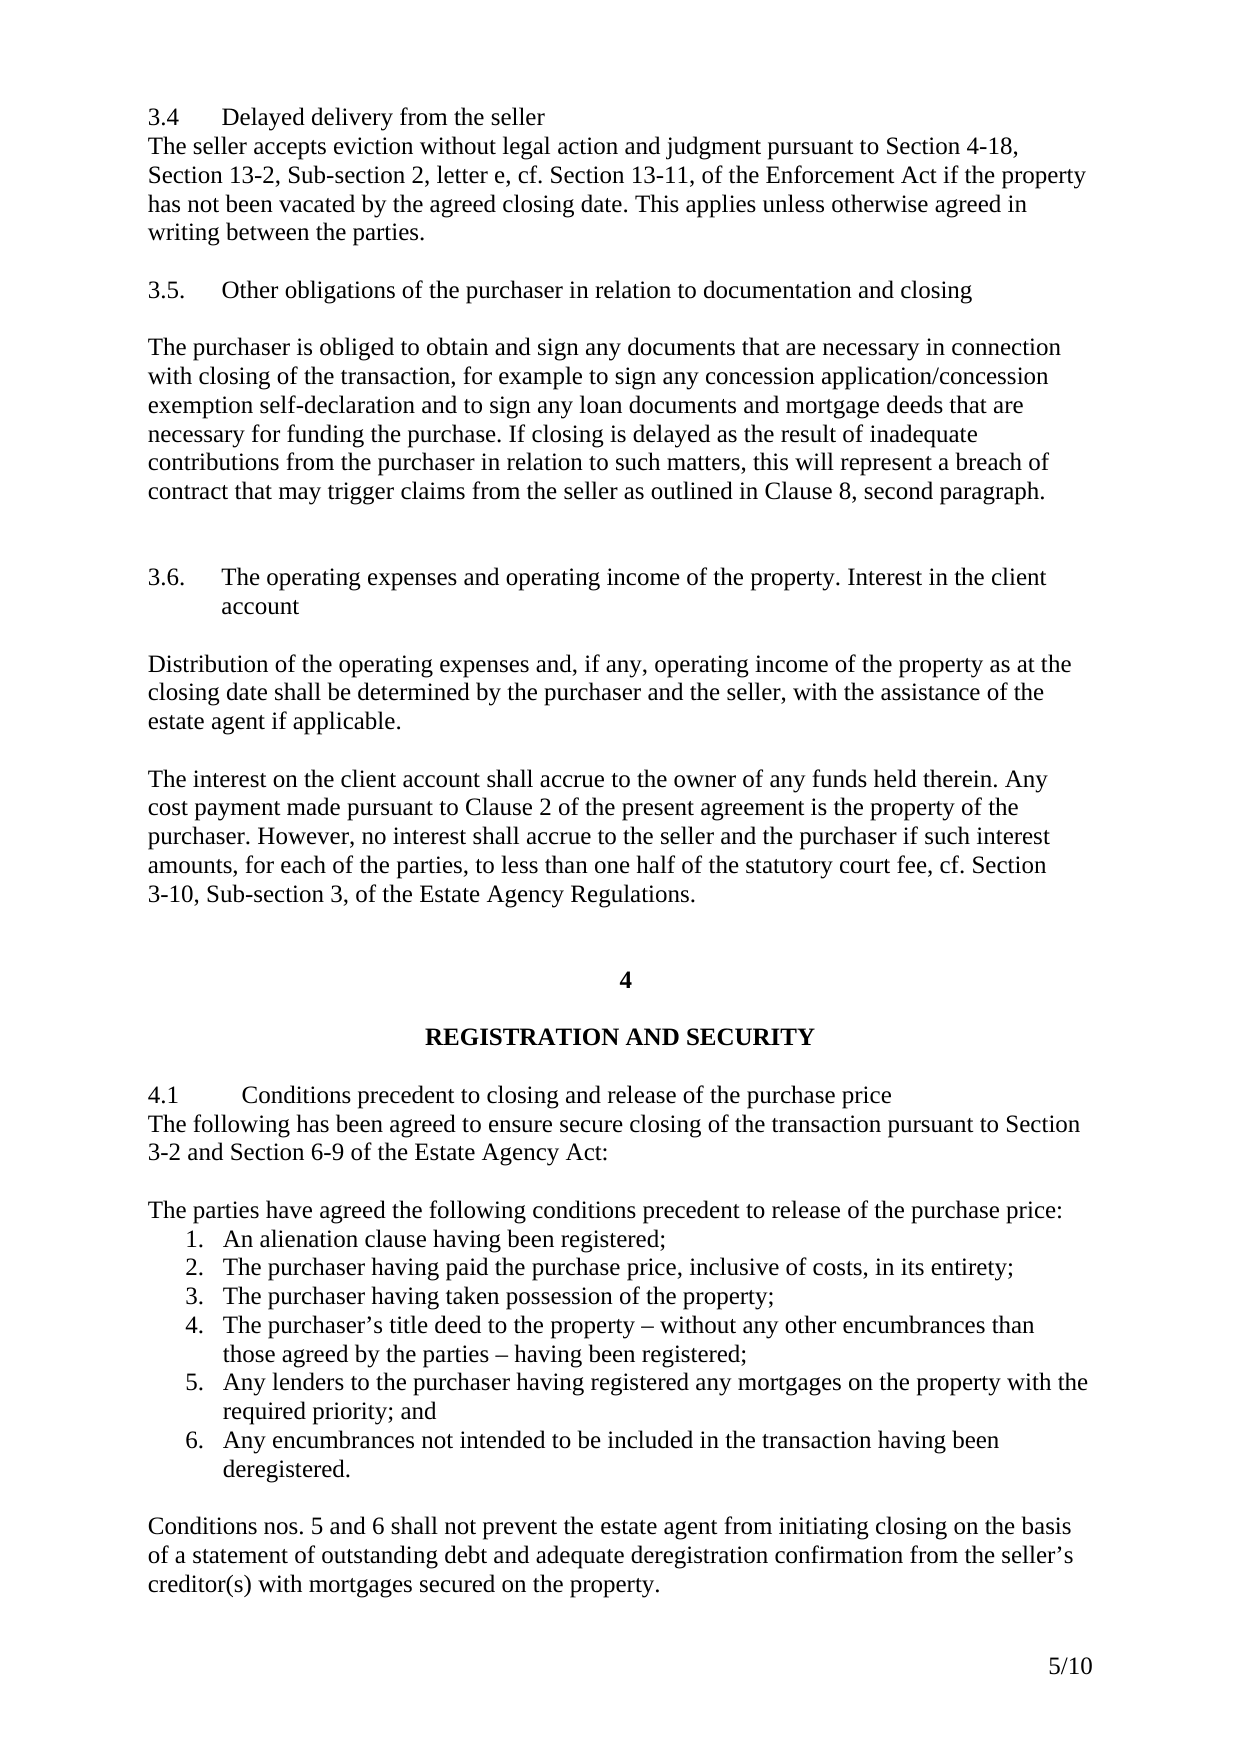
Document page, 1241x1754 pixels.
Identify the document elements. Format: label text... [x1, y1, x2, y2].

text REGISTRATION AND SECURITY [70, 1022, 1092, 1051]
list The purchaser having taken possession of the property; [185, 1281, 1092, 1310]
text 3.5. Other obligations of the purchaser in relation to documentation and closing [148, 275, 1092, 304]
list An alienation clause having been registered; [185, 1224, 1092, 1252]
list Any encumbrances not intended to be included in the transaction having been deregistered. [185, 1425, 1092, 1482]
text 3.6. The operating expenses and operating income of the property. Interest in the client account [89, 562, 1092, 620]
text The following has been agreed to ensure secure closing of the transaction pursuant to Section 3-2 and Section 6-9 of the Estate Agency Act: [148, 1109, 1092, 1166]
list The purchaser having paid the purchase price, inclusive of costs, in its entirety; [185, 1252, 1092, 1281]
text The parties have agreed the following conditions precedent to release of the purchase price: [148, 1195, 1092, 1224]
text Conditions nos. 5 and 6 shall not prevent the estate agent from initiating closing on the basis of a statement of outstanding debt and adequate deregistration confirmation from the seller’s creditor(s) with mortgages secured on the property. [148, 1511, 1092, 1597]
text Distribution of the operating expenses and, if any, operating income of the property as at the closing date shall be determined by the purchaser and the seller, with the assistance of the estate agent if applicable. [70, 649, 1092, 735]
text 3.4 Delayed delivery from the seller [148, 102, 1092, 131]
text The interest on the client account shall accrue to the owner of any funds held therein. Any cost payment made pursuant to Clause 2 of the present agreement is the property of the purchaser. However, no interest shall accrue to the seller and the purchaser if such interest amounts, for each of the parties, to less than one half of the statutory court fee, cf. Section 3-10, Sub-section 3, of the Estate Agency Regulations. [70, 764, 1092, 907]
text 4.1 Conditions precedent to closing and release of the purchase price [148, 1080, 1092, 1109]
list The purchaser’s title deed to the property – without any other encumbrances than those agreed by the parties – having been registered; [185, 1310, 1092, 1367]
text 4 [158, 965, 1092, 994]
text The purchaser is obliged to obtain and sign any documents that are necessary in connection with closing of the transaction, for example to sign any concession application/concession exemption self-declaration and to sign any loan documents and mortgage deeds that are necessary for funding the purchase. If closing is delayed as the result of inadequate contributions from the purchaser in relation to such matters, this will represent a breach of contract that may trigger claims from the seller as outlined in Clause 8, second paragraph. [148, 332, 1092, 505]
text The seller accepts eviction without legal action and judgment pursuant to Section 4-18, Section 13-2, Sub-section 2, letter e, cf. Section 13-11, of the Enforcement Act if the property has not been vacated by the agreed closing date. This applies unless otherwise agreed in writing between the parties. [148, 131, 1092, 246]
list Any lenders to the purchaser having registered any mortgages on the property with the required priority; and [185, 1367, 1092, 1425]
